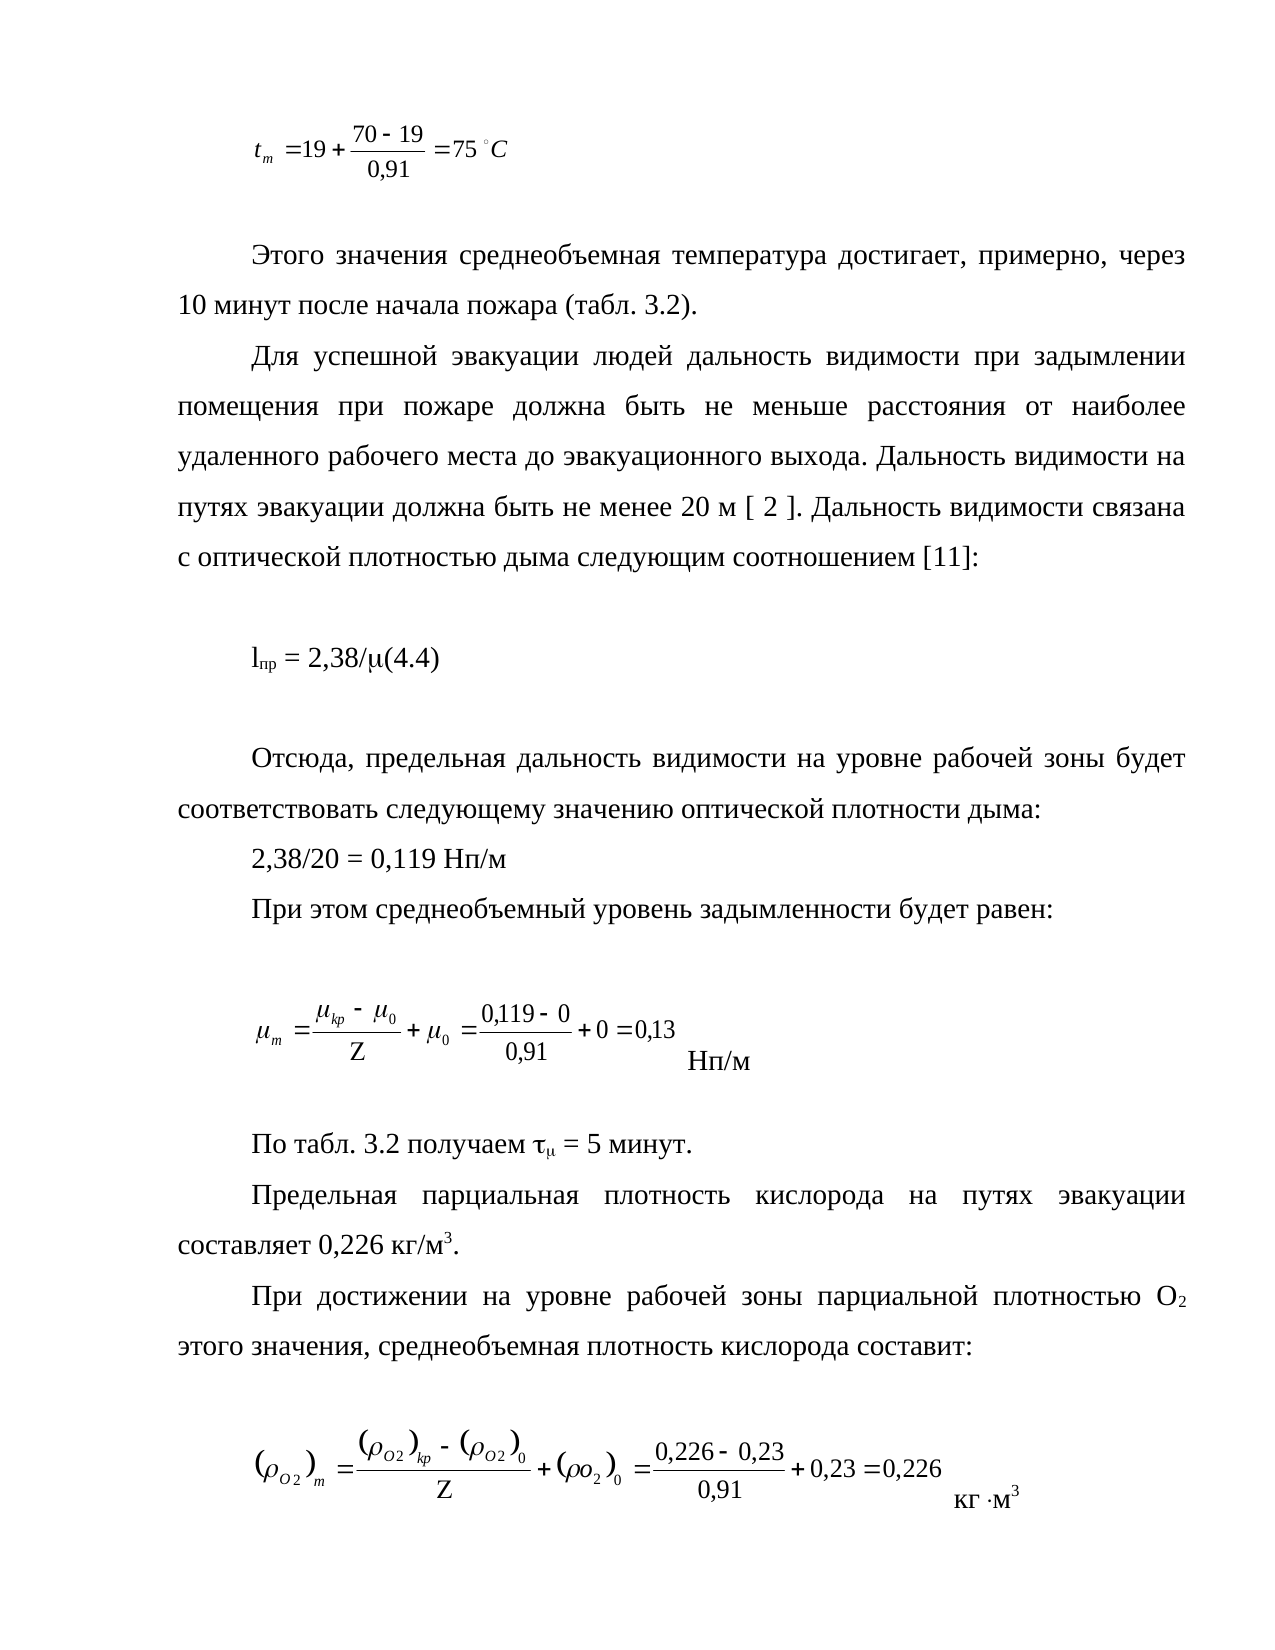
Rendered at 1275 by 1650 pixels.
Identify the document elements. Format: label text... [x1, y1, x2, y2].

text Для успешной эвакуации людей дальность видимости при задымлении помещения при пожаре должна быть не меньше расстояния от наиболее удаленного рабочего места до эвакуационного выхода. Дальность видимости на путях эвакуации должна быть не менее 20 м [ 2 ]. Дальность видимости связана с оптической плотностью дыма следующим соотношением [11]: [177, 338, 1186, 573]
text При достижении на уровне рабочей зоны парциальной плотностью О2 этого значения, среднеобъемная плотность кислорода составит: [177, 1278, 1186, 1362]
text Этого значения среднеобъемная температура достигает, примерно, через 10 минут после начала пожара (табл. 3.2). [177, 237, 1186, 321]
text При этом среднеобъемный уровень задымленности будет равен: [177, 891, 1186, 925]
text кгм3 [177, 1429, 1186, 1514]
text Нп/м [177, 992, 1186, 1076]
text По табл. 3.2 получаем tm = 5 минут. [177, 1127, 1186, 1160]
text Предельная парциальная плотность кислорода на путях эвакуации составляет 0,226 кг/м3. [177, 1177, 1186, 1261]
text Отсюда, предельная дальность видимости на уровне рабочей зоны будет соответствовать следующему значению оптической плотности дыма: [177, 740, 1186, 824]
text lпр = 2,38/m(4.4) [177, 640, 1186, 673]
text 2,38/20 = 0,119 Нп/м [177, 841, 1186, 874]
